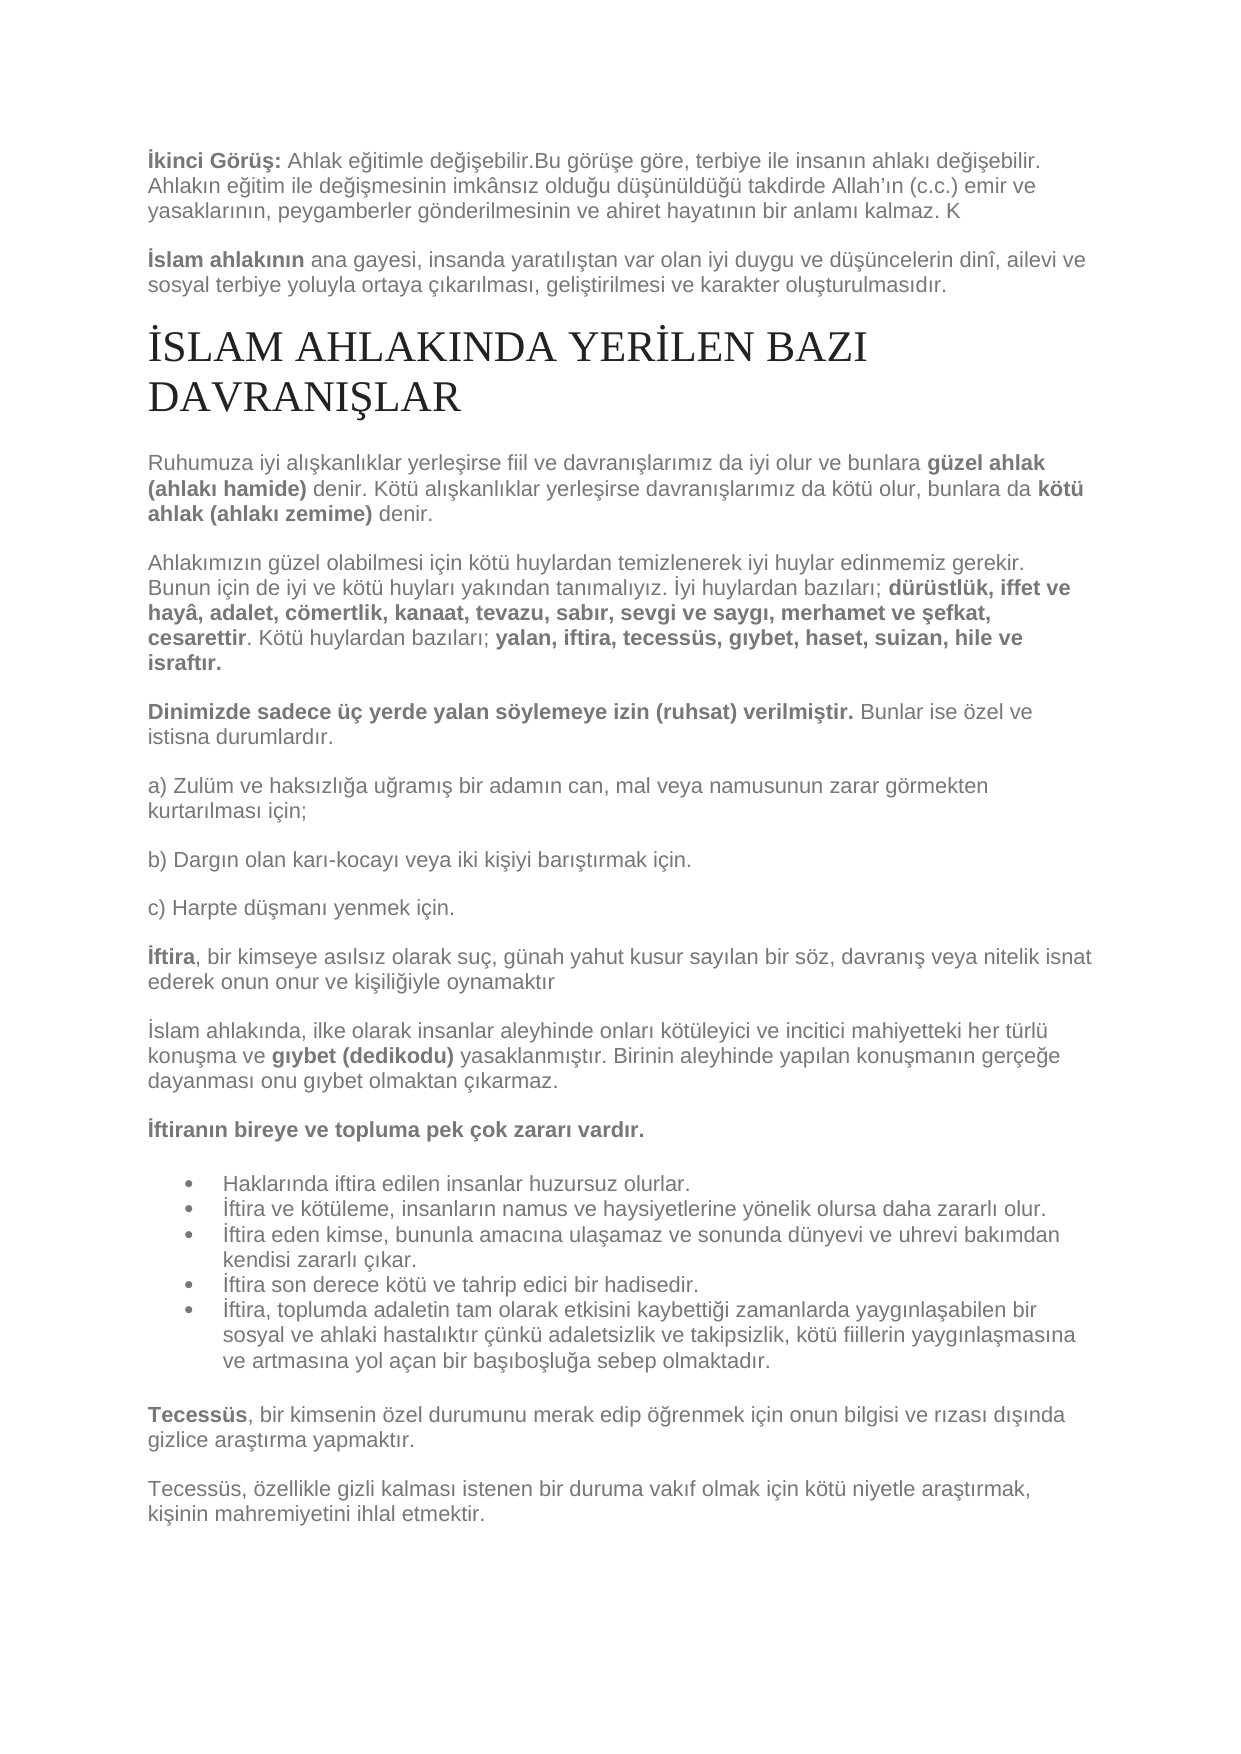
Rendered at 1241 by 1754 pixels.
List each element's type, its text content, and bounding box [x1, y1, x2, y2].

list İftira, toplumda adaletin tam olarak etkisini kaybettiği zamanlarda yaygınlaşabilen bir sosyal ve ahlaki hastalıktır çünkü adaletsizlik ve takipsizlik, kötü fiillerin yaygınlaşmasına ve artmasına yol açan bir başıboşluğa sebep olmaktadır. [185, 1297, 1093, 1373]
text İslam ahlakında, ilke olarak insanlar aleyhinde onları kötüleyici ve incitici mahiyetteki her türlü konuşma ve gıybet (dedikodu) yasaklanmıştır. Birinin aleyhinde yapılan konuşmanın gerçeğe dayanması onu gıybet olmaktan çıkarmaz. [148, 1018, 1093, 1093]
list İftira ve kötüleme, insanların namus ve haysiyetlerine yönelik olursa daha zararlı olur. [185, 1196, 1093, 1222]
text Ruhumuza iyi alışkanlıklar yerleşirse fiil ve davranışlarımız da iyi olur ve bunlara güzel ahlak (ahlakı hamide) denir. Kötü alışkanlıklar yerleşirse davranışlarımız da kötü olur, bunlara da kötü ahlak (ahlakı zemime) denir. [148, 450, 1093, 526]
text İkinci Görüş: Ahlak eğitimle değişebilir.Bu görüşe göre, terbiye ile insanın ahlakı değişebilir. Ahlakın eğitim ile değişmesinin imkânsız olduğu düşünüldüğü takdirde Allah’ın (c.c.) emir ve yasaklarının, peygamberler gönderilmesinin ve ahiret hayatının bir anlamı kalmaz. K [148, 148, 1093, 223]
text c) Harpte düşmanı yenmek için. [148, 895, 1093, 920]
list İftira son derece kötü ve tahrip edici bir hadisedir. [185, 1272, 1093, 1297]
subtitle İSLAM AHLAKINDA YERİLEN BAZI DAVRANIŞLAR [148, 321, 1093, 421]
text b) Dargın olan karı-kocayı veya iki kişiyi barıştırmak için. [148, 847, 1093, 872]
list Haklarında iftira edilen insanlar huzursuz olurlar. [185, 1171, 1093, 1196]
text Tecessüs, özellikle gizli kalması istenen bir duruma vakıf olmak için kötü niyetle araştırmak, kişinin mahremiyetini ihlal etmektir. [148, 1476, 1093, 1526]
text Tecessüs, bir kimsenin özel durumunu merak edip öğrenmek için onun bilgisi ve rızası dışında gizlice araştırma yapmaktır. [148, 1402, 1093, 1452]
list İftira eden kimse, bununla amacına ulaşamaz ve sonunda dünyevi ve uhrevi bakımdan kendisi zararlı çıkar. [185, 1222, 1093, 1272]
text İftiranın bireye ve topluma pek çok zararı vardır. [148, 1117, 1093, 1142]
text İftira, bir kimseye asılsız olarak suç, günah yahut kusur sayılan bir söz, davranış veya nitelik isnat ederek onun onur ve kişiliğiyle oynamaktır [148, 944, 1093, 994]
text Dinimizde sadece üç yerde yalan söylemeye izin (ruhsat) verilmiştir. Bunlar ise özel ve istisna durumlardır. [148, 699, 1093, 749]
text Ahlakımızın güzel olabilmesi için kötü huylardan temizlenerek iyi huylar edinmemiz gerekir. Bunun için de iyi ve kötü huyları yakından tanımalıyız. İyi huylardan bazıları; dürüstlük, iffet ve hayâ, adalet, cömertlik, kanaat, tevazu, sabır, sevgi ve saygı, merhamet ve şefkat, cesarettir. Kötü huylardan bazıları; yalan, iftira, tecessüs, gıybet, haset, suizan, hile ve israftır. [148, 549, 1093, 675]
text İslam ahlakının ana gayesi, insanda yaratılıştan var olan iyi duygu ve düşüncelerin dinî, ailevi ve sosyal terbiye yoluyla ortaya çıkarılması, geliştirilmesi ve karakter oluşturulmasıdır. [148, 247, 1093, 297]
text a) Zulüm ve haksızlığa uğramış bir adamın can, mal veya namusunun zarar görmekten kurtarılması için; [148, 773, 1093, 823]
